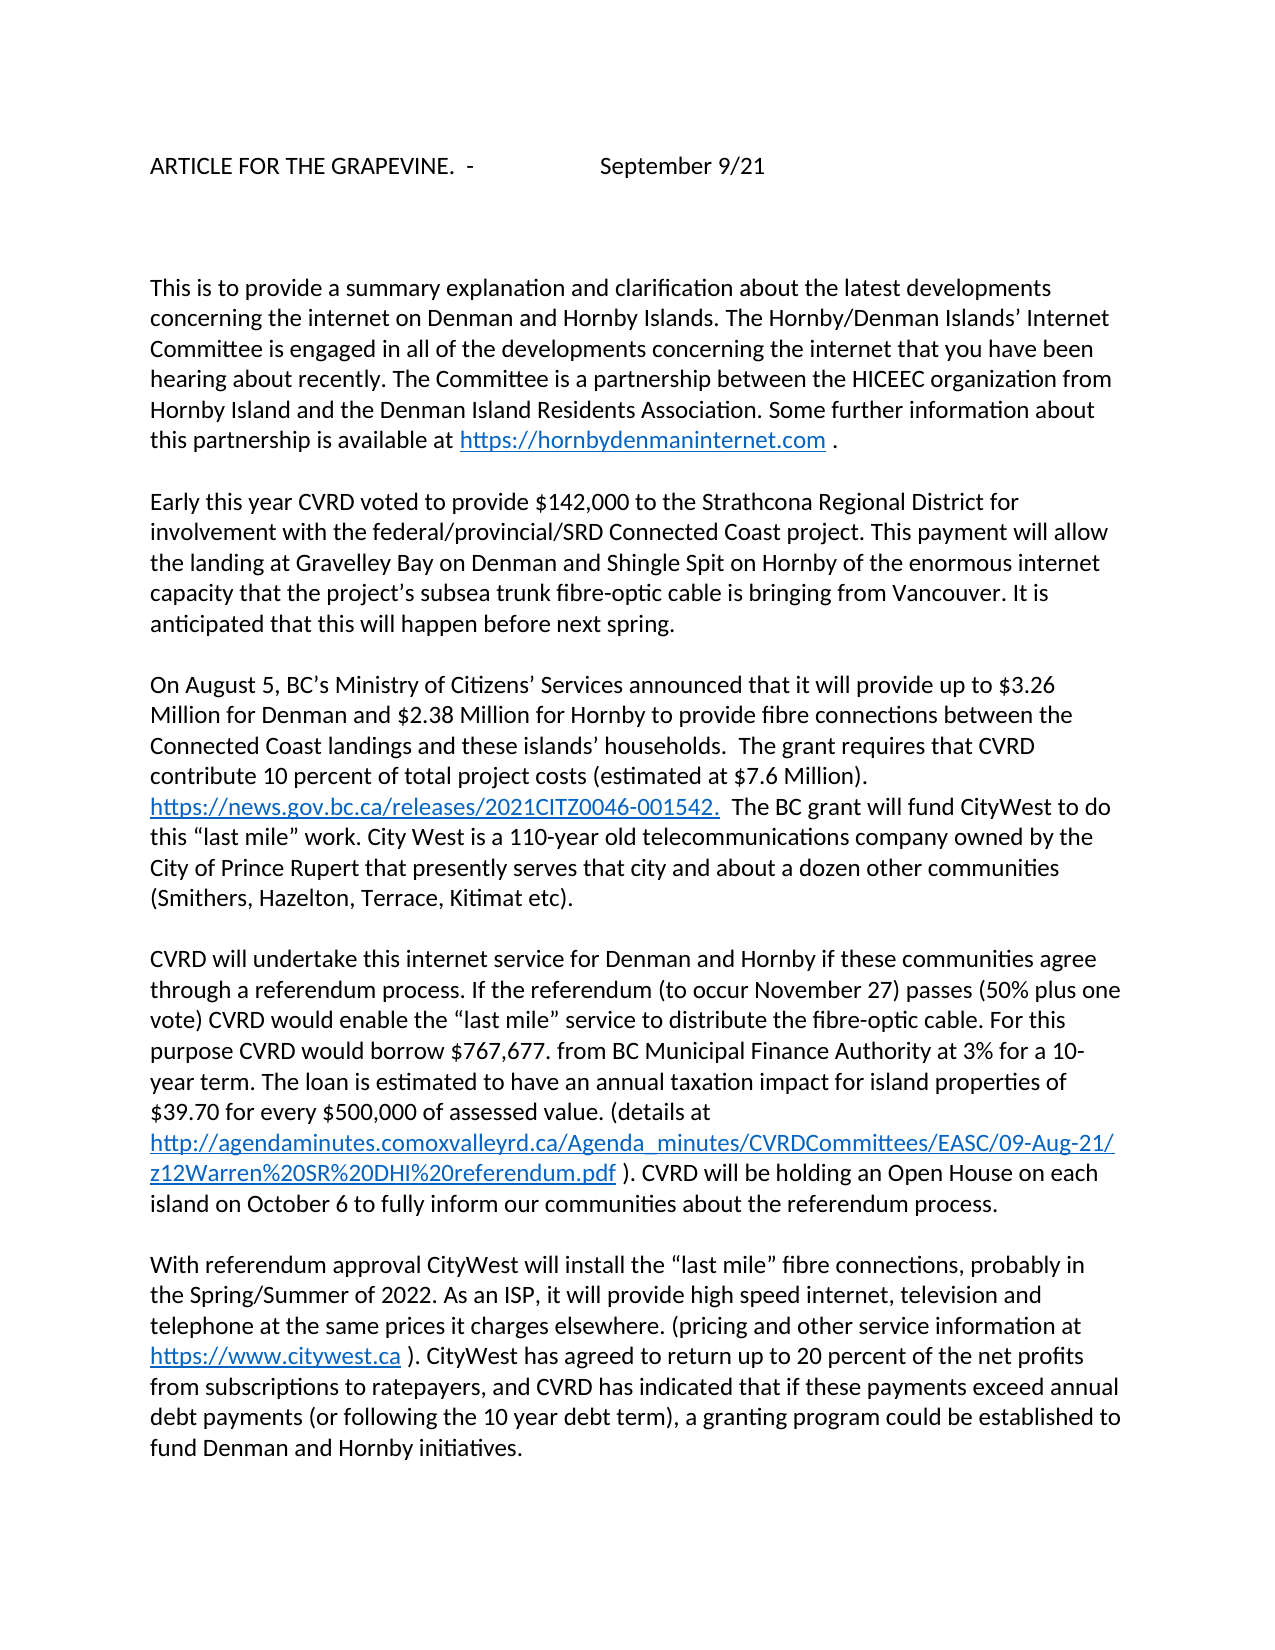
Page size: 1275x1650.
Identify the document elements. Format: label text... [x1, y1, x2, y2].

text ARTICLE FOR THE GRAPEVINE. - September 9/21 [150, 150, 1125, 181]
text On August 5, BC’s Ministry of Citizens’ Services announced that it will provide up to $3.26 Million for Denman and $2.38 Million for Hornby to provide fibre connections between the Connected Coast landings and these islands’ households. The grant requires that CVRD contribute 10 percent of total project costs (estimated at $7.6 Million). https://news.gov.bc.ca/releases/2021CITZ0046-001542. The BC grant will fund CityWest to do this “last mile” work. City West is a 110-year old telecommunications company owned by the City of Prince Rupert that presently serves that city and about a dozen other communities (Smithers, Hazelton, Terrace, Kitimat etc). [150, 669, 1125, 913]
text Early this year CVRD voted to provide $142,000 to the Strathcona Regional District for involvement with the federal/provincial/SRD Connected Coast project. This payment will allow the landing at Gravelley Bay on Denman and Shingle Spit on Hornby of the enormous internet capacity that the project’s subsea trunk fibre-optic cable is bringing from Vancouver. It is anticipated that this will happen before next spring. [150, 486, 1125, 638]
text With referendum approval CityWest will install the “last mile” fibre connections, probably in the Spring/Summer of 2022. As an ISP, it will provide high speed internet, television and telephone at the same prices it charges elsewhere. (pricing and other service information at https://www.citywest.ca ). CityWest has agreed to return up to 20 percent of the net profits from subscriptions to ratepayers, and CVRD has indicated that if these payments exceed annual debt payments (or following the 10 year debt term), a granting program could be established to fund Denman and Hornby initiatives. [150, 1249, 1125, 1462]
text CVRD will undertake this internet service for Denman and Hornby if these communities agree through a referendum process. If the referendum (to occur November 27) passes (50% plus one vote) CVRD would enable the “last mile” service to distribute the fibre-optic cable. For this purpose CVRD would borrow $767,677. from BC Municipal Finance Authority at 3% for a 10-year term. The loan is estimated to have an annual taxation impact for island properties of $39.70 for every $500,000 of assessed value. (details at http://agendaminutes.comoxvalleyrd.ca/Agenda_minutes/CVRDCommittees/EASC/09-Aug-21/z12Warren%20SR%20DHI%20referendum.pdf ). CVRD will be holding an Open House on each island on October 6 to fully inform our communities about the referendum process. [150, 943, 1125, 1218]
text This is to provide a summary explanation and clarification about the latest developments concerning the internet on Denman and Hornby Islands. The Hornby/Denman Islands’ Internet Committee is engaged in all of the developments concerning the internet that you have been hearing about recently. The Committee is a partnership between the HICEEC organization from Hornby Island and the Denman Island Residents Association. Some further information about this partnership is available at https://hornbydenmaninternet.com . [150, 272, 1125, 455]
